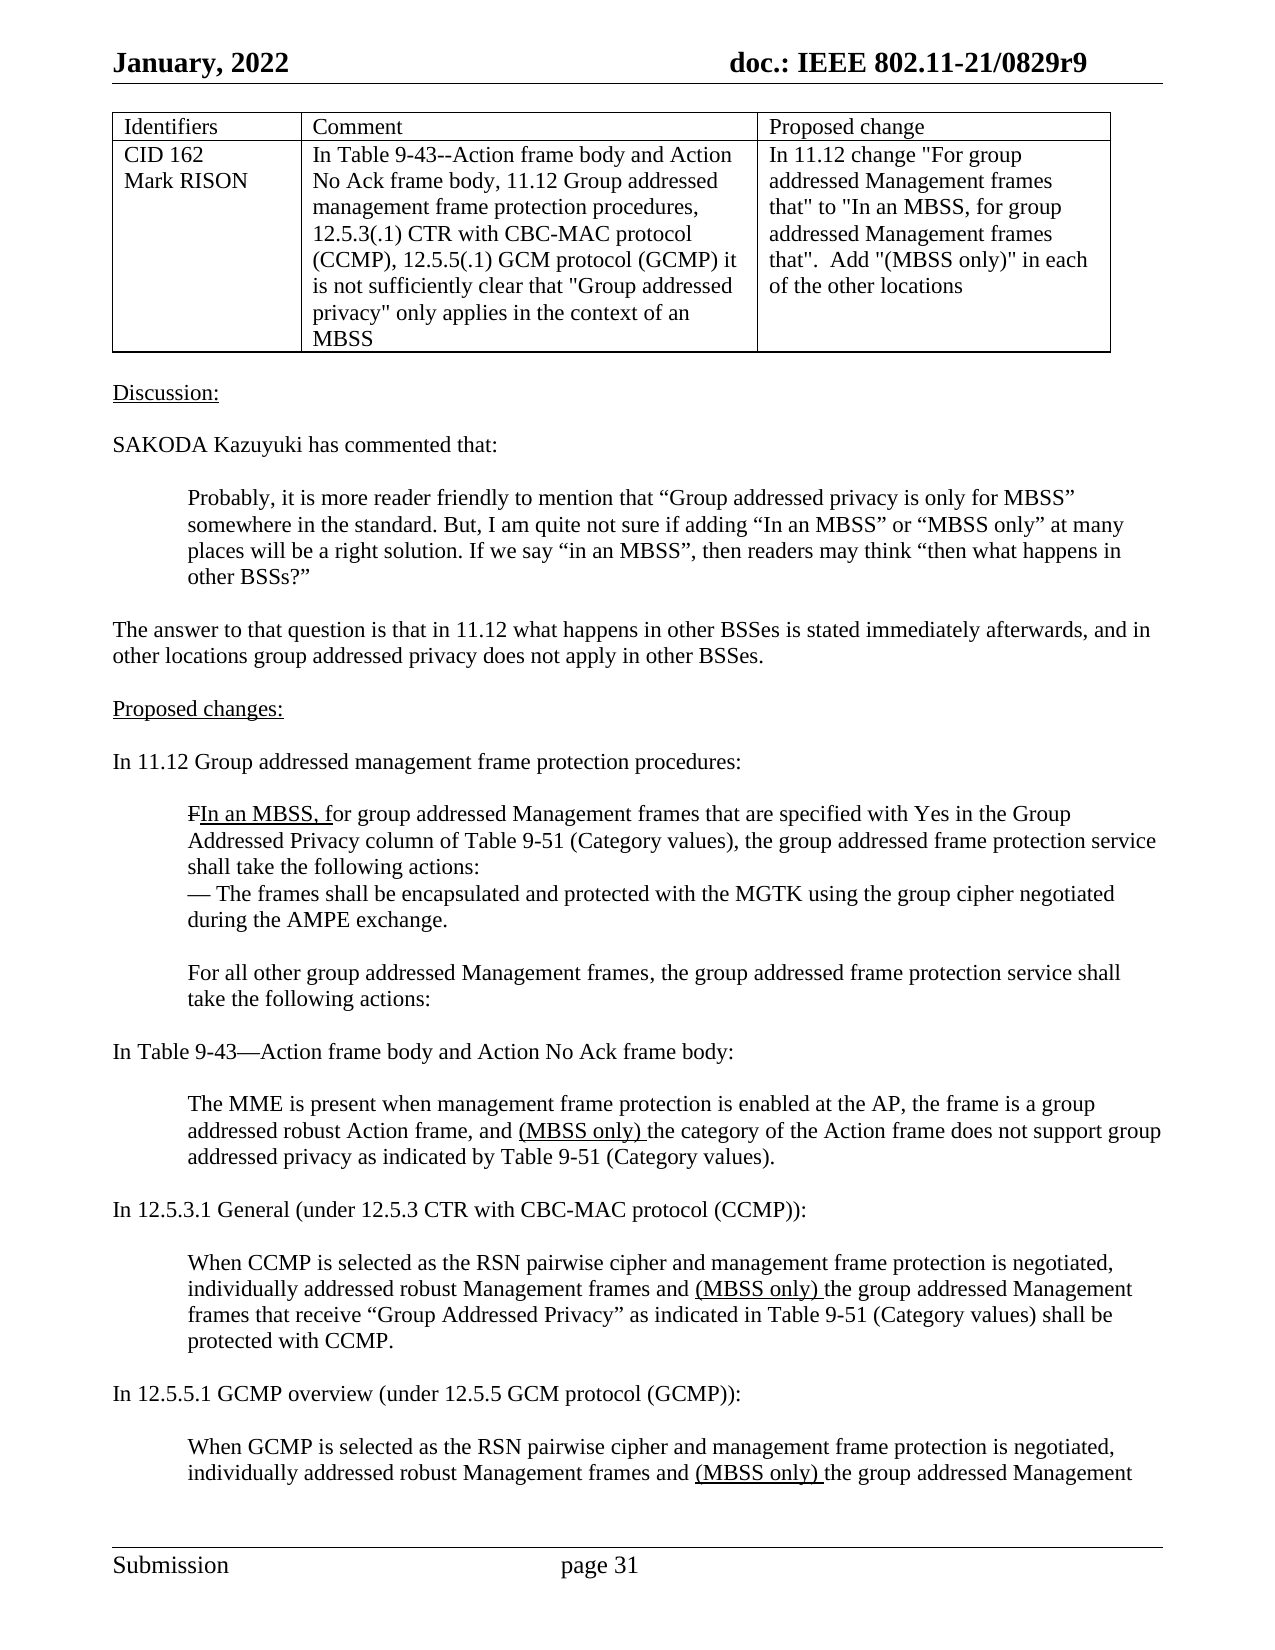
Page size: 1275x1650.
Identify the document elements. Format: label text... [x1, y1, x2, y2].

table_cell In 11.12 change "For group addressed Management frames that" to "In an MBSS, for group addressed Management frames that". Add "(MBSS only)" in each of the other locations [758, 141, 1110, 351]
text SAKODA Kazuyuki has commented that: [112, 432, 1163, 458]
text Probably, it is more reader friendly to mention that “Group addressed privacy is only for MBSS” somewhere in the standard. But, I am quite not sure if adding “In an MBSS” or “MBSS only” at many places will be a right solution. If we say “in an MBSS”, then readers may think “then what happens in other BSSs?” [187, 484, 1163, 590]
text In 11.12 Group addressed management frame protection procedures: [112, 748, 1163, 774]
table_header Proposed change [758, 113, 1110, 139]
table_header Identifiers [113, 113, 301, 139]
table_cell CID 162 Mark RISON [113, 141, 301, 351]
text The answer to that question is that in 11.12 what happens in other BSSes is stated immediately afterwards, and in other locations group addressed privacy does not apply in other BSSes. [112, 616, 1163, 669]
text In 12.5.3.1 General (under 12.5.3 CTR with CBC-MAC protocol (CCMP)): [112, 1196, 1163, 1222]
table_cell In Table 9-43--Action frame body and Action No Ack frame body, 11.12 Group addressed management frame protection procedures, 12.5.3(.1) CTR with CBC-MAC protocol (CCMP), 12.5.5(.1) GCM protocol (GCMP) it is not sufficiently clear that "Group addressed privacy" only applies in the context of an MBSS [302, 141, 757, 351]
text Proposed changes: [112, 695, 1163, 721]
text When CCMP is selected as the RSN pairwise cipher and management frame protection is negotiated, individually addressed robust Management frames and (MBSS only) the group addressed Management frames that receive “Group Addressed Privacy” as indicated in Table 9-51 (Category values) shall be protected with CCMP. [187, 1248, 1163, 1354]
text FIn an MBSS, for group addressed Management frames that are specified with Yes in the Group Addressed Privacy column of Table 9-51 (Category values), the group addressed frame protection service shall take the following actions: [187, 801, 1163, 879]
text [187, 1433, 1163, 1486]
text The MME is present when management frame protection is enabled at the AP, the frame is a group addressed robust Action frame, and (MBSS only) the category of the Action frame does not support group addressed privacy as indicated by Table 9-51 (Category values). [187, 1090, 1163, 1169]
text In Table 9-43—Action frame body and Action No Ack frame body: [112, 1038, 1163, 1064]
text In 12.5.5.1 GCMP overview (under 12.5.5 GCM protocol (GCMP)): [112, 1380, 1163, 1407]
text — The frames shall be encapsulated and protected with the MGTK using the group cipher negotiated during the AMPE exchange. [187, 879, 1163, 932]
text For all other group addressed Management frames, the group addressed frame protection service shall take the following actions: [187, 959, 1163, 1011]
table_header Comment [302, 113, 757, 139]
text Discussion: [112, 379, 1163, 405]
